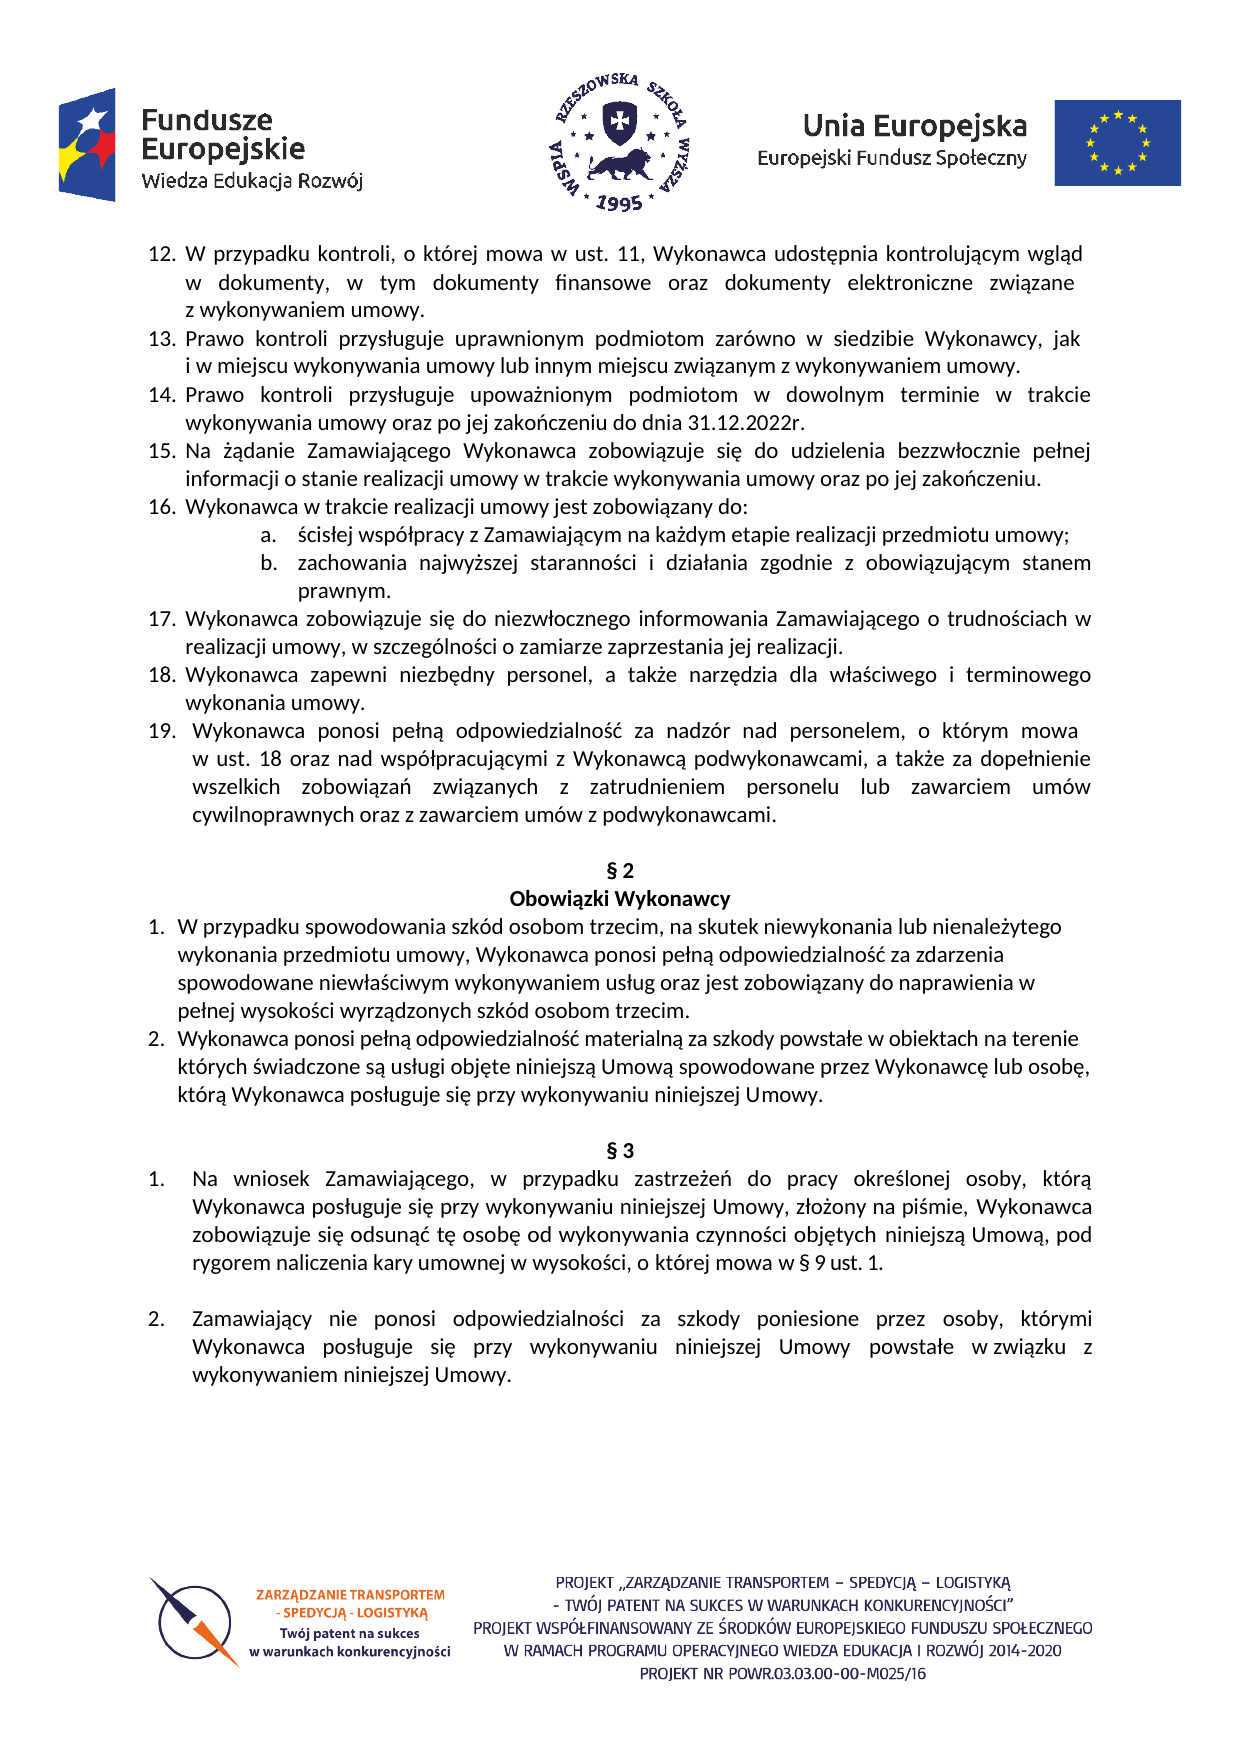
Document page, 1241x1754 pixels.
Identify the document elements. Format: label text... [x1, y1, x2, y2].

list zachowania najwyższej staranności i działania zgodnie z obowiązującym stanem prawnym. [260, 548, 1093, 604]
text 1. W przypadku spowodowania szkód osobom trzecim, na skutek niewykonania lub nienależytego wykonania przedmiotu umowy, Wykonawca ponosi pełną odpowiedzialność za zdarzenia spowodowane niewłaściwym wykonywaniem usług oraz jest zobowiązany do naprawienia w pełnej wysokości wyrządzonych szkód osobom trzecim. [148, 912, 1093, 1024]
text § 2 [148, 856, 1093, 884]
list Wykonawca w trakcie realizacji umowy jest zobowiązany do: [148, 492, 1093, 520]
list Wykonawca ponosi pełną odpowiedzialność za nadzór nad personelem, o którym mowa w ust. 18 oraz nad współpracującymi z Wykonawcą podwykonawcami, a także za dopełnienie wszelkich zobowiązań związanych z zatrudnieniem personelu lub zawarciem umów cywilnoprawnych oraz z zawarciem umów z podwykonawcami. [148, 716, 1093, 828]
picture [148, 1577, 1092, 1681]
list ścisłej współpracy z Zamawiającym na każdym etapie realizacji przedmiotu umowy; [260, 520, 1093, 548]
list Prawo kontroli przysługuje uprawnionym podmiotom zarówno w siedzibie Wykonawcy, jak i w miejscu wykonywania umowy lub innym miejscu związanym z wykonywaniem umowy. [148, 324, 1093, 380]
list Wykonawca zobowiązuje się do niezwłocznego informowania Zamawiającego o trudnościach w realizacji umowy, w szczególności o zamiarze zaprzestania jej realizacji. [148, 604, 1093, 660]
list Prawo kontroli przysługuje upoważnionym podmiotom w dowolnym terminie w trakcie wykonywania umowy oraz po jej zakończeniu do dnia 31.12.2022r. [148, 380, 1093, 436]
text 2. Wykonawca ponosi pełną odpowiedzialność materialną za szkody powstałe w obiektach na terenie których świadczone są usługi objęte niniejszą Umową spowodowane przez Wykonawcę lub osobę, którą Wykonawca posługuje się przy wykonywaniu niniejszej Umowy. [148, 1024, 1093, 1108]
list Wykonawca zapewni niezbędny personel, a także narzędzia dla właściwego i terminowego wykonania umowy. [148, 660, 1093, 716]
text Obowiązki Wykonawcy [148, 884, 1093, 912]
text § 3 [148, 1136, 1093, 1164]
list Na żądanie Zamawiającego Wykonawca zobowiązuje się do udzielenia bezzwłocznie pełnej informacji o stanie realizacji umowy w trakcie wykonywania umowy oraz po jej zakończeniu. [148, 436, 1093, 492]
picture [58, 73, 1182, 212]
list 2. Zamawiający nie ponosi odpowiedzialności za szkody poniesione przez osoby, którymi Wykonawca posługuje się przy wykonywaniu niniejszej Umowy powstałe w związku z wykonywaniem niniejszej Umowy. [148, 1304, 1093, 1388]
list 1. Na wniosek Zamawiającego, w przypadku zastrzeżeń do pracy określonej osoby, którą Wykonawca posługuje się przy wykonywaniu niniejszej Umowy, złożony na piśmie, Wykonawca zobowiązuje się odsunąć tę osobę od wykonywania czynności objętych niniejszą Umową, pod rygorem naliczenia kary umownej w wysokości, o której mowa w § 9 ust. 1. [148, 1164, 1093, 1276]
list W przypadku kontroli, o której mowa w ust. 11, Wykonawca udostępnia kontrolującym wgląd w dokumenty, w tym dokumenty finansowe oraz dokumenty elektroniczne związane z wykonywaniem umowy. [148, 239, 1093, 324]
